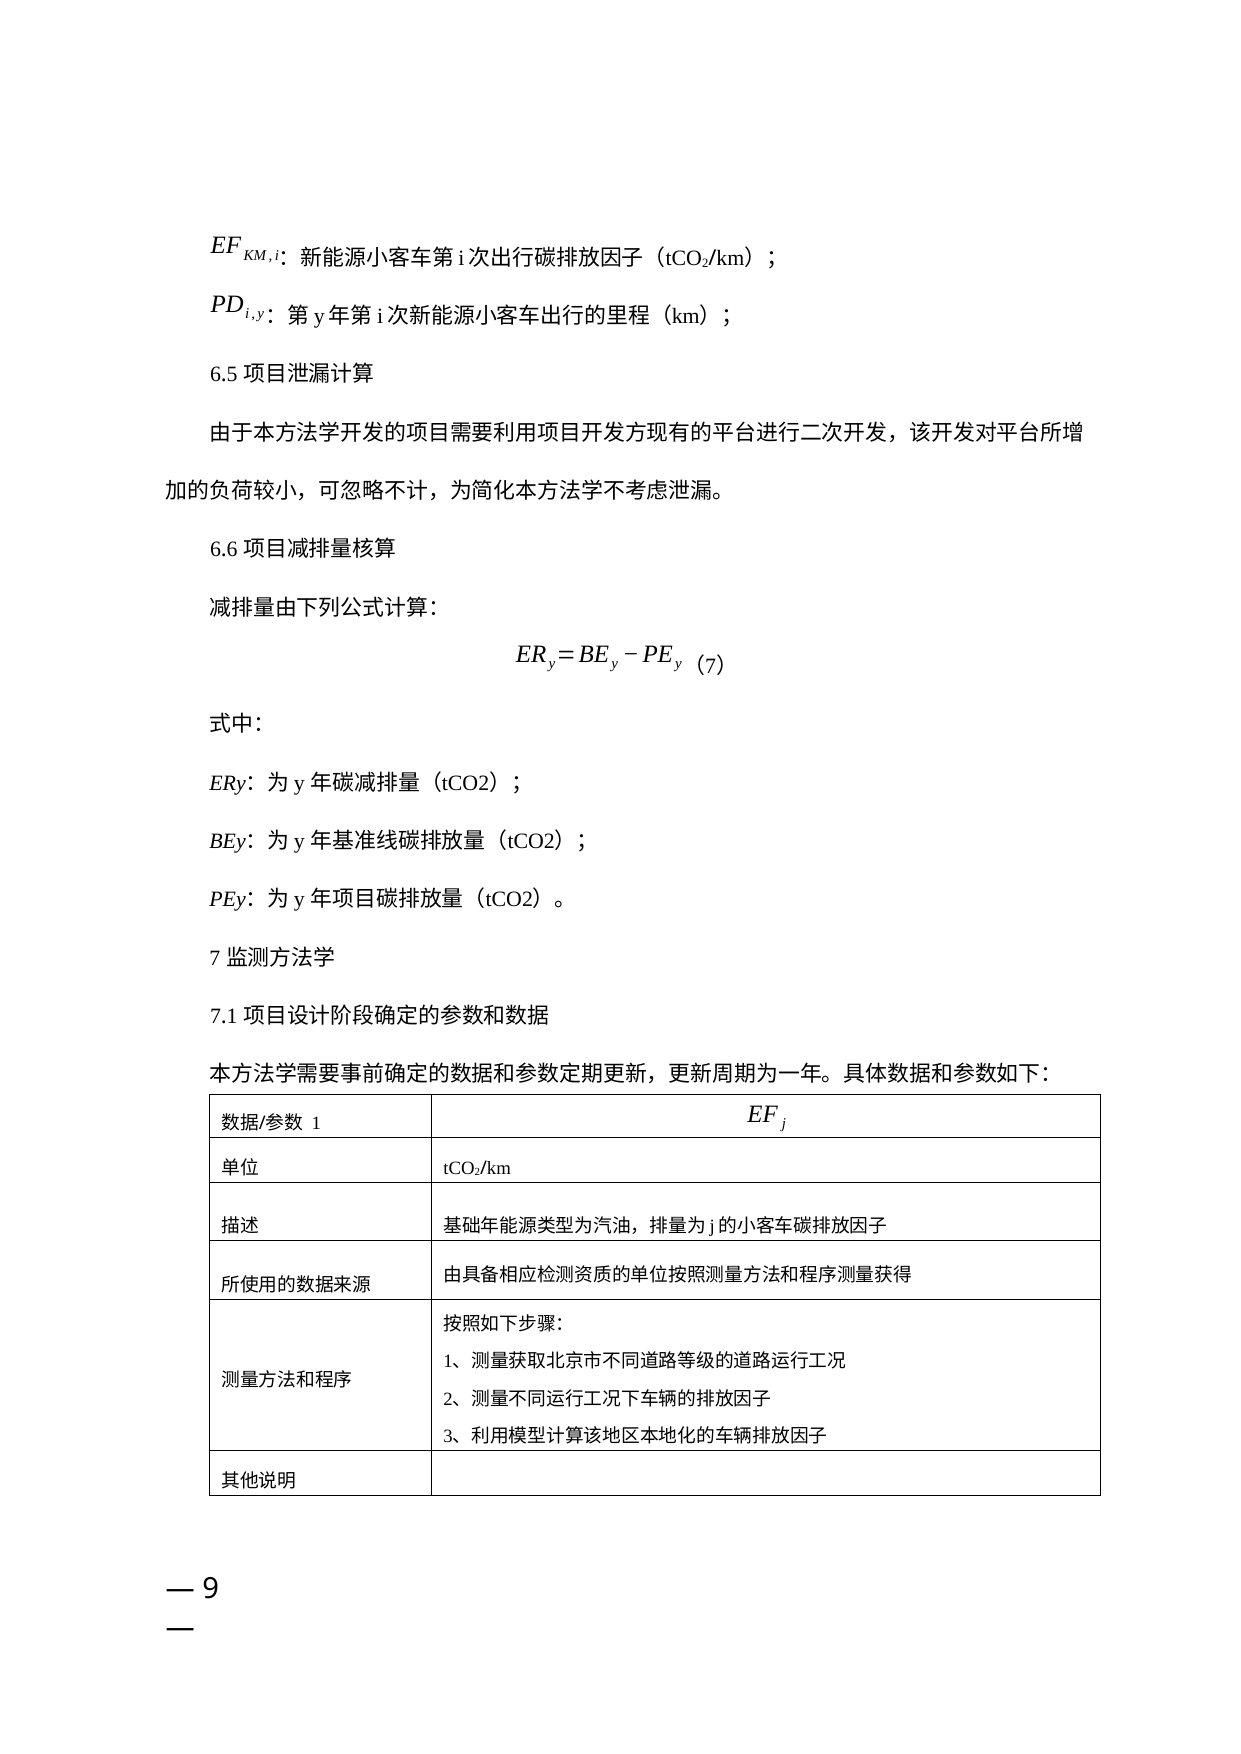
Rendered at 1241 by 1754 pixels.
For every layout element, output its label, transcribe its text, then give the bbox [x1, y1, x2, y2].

text 减排量由下列公式计算： [165, 568, 1087, 627]
text 6.5 项目泄漏计算 [210, 335, 1062, 393]
table_header [432, 1095, 1100, 1137]
table_cell [432, 1451, 1100, 1495]
table_cell 所使用的数据来源 [210, 1241, 431, 1299]
text ：第y年第i次新能源小客车出行的里程（km）； [165, 277, 1087, 335]
text BEy：为y 年基准线碳排放量（tCO2）； [165, 802, 1087, 860]
table_cell 单位 [210, 1138, 431, 1182]
text 式中： [165, 685, 1087, 743]
text 由于本方法学开发的项目需要利用项目开发方现有的平台进行二次开发，该开发对平台所增加的负荷较小，可忽略不计，为简化本方法学不考虑泄漏。 [165, 393, 1087, 510]
text （7） [165, 627, 1087, 685]
text 7 监测方法学 [165, 918, 1087, 977]
table_cell 按照如下步骤： 1、测量获取北京市不同道路等级的道路运行工况 2、测量不同运行工况下车辆的排放因子 3、利用模型计算该地区本地化的车辆排放因子 [432, 1300, 1100, 1450]
table_cell 描述 [210, 1183, 431, 1240]
table_cell 测量方法和程序 [210, 1300, 431, 1450]
text 6.6 项目减排量核算 [210, 510, 1062, 568]
text 7.1 项目设计阶段确定的参数和数据 [210, 977, 1062, 1035]
text ERy：为y 年碳减排量（tCO2）； [165, 743, 1087, 802]
table_cell 基础年能源类型为汽油，排量为j的小客车碳排放因子 [432, 1183, 1100, 1240]
text 本方法学需要事前确定的数据和参数定期更新，更新周期为一年。具体数据和参数如下： [165, 1035, 1087, 1093]
text PEy：为y 年项目碳排放量（tCO2）。 [165, 860, 1087, 918]
text ：新能源小客车第i次出行碳排放因子（tCO2/km）； [165, 218, 1087, 277]
table_cell 其他说明 [210, 1451, 431, 1495]
table_cell 由具备相应检测资质的单位按照测量方法和程序测量获得 [432, 1241, 1100, 1299]
table_cell tCO2/km [432, 1138, 1100, 1182]
table_header 数据/参数 1 [210, 1095, 431, 1137]
